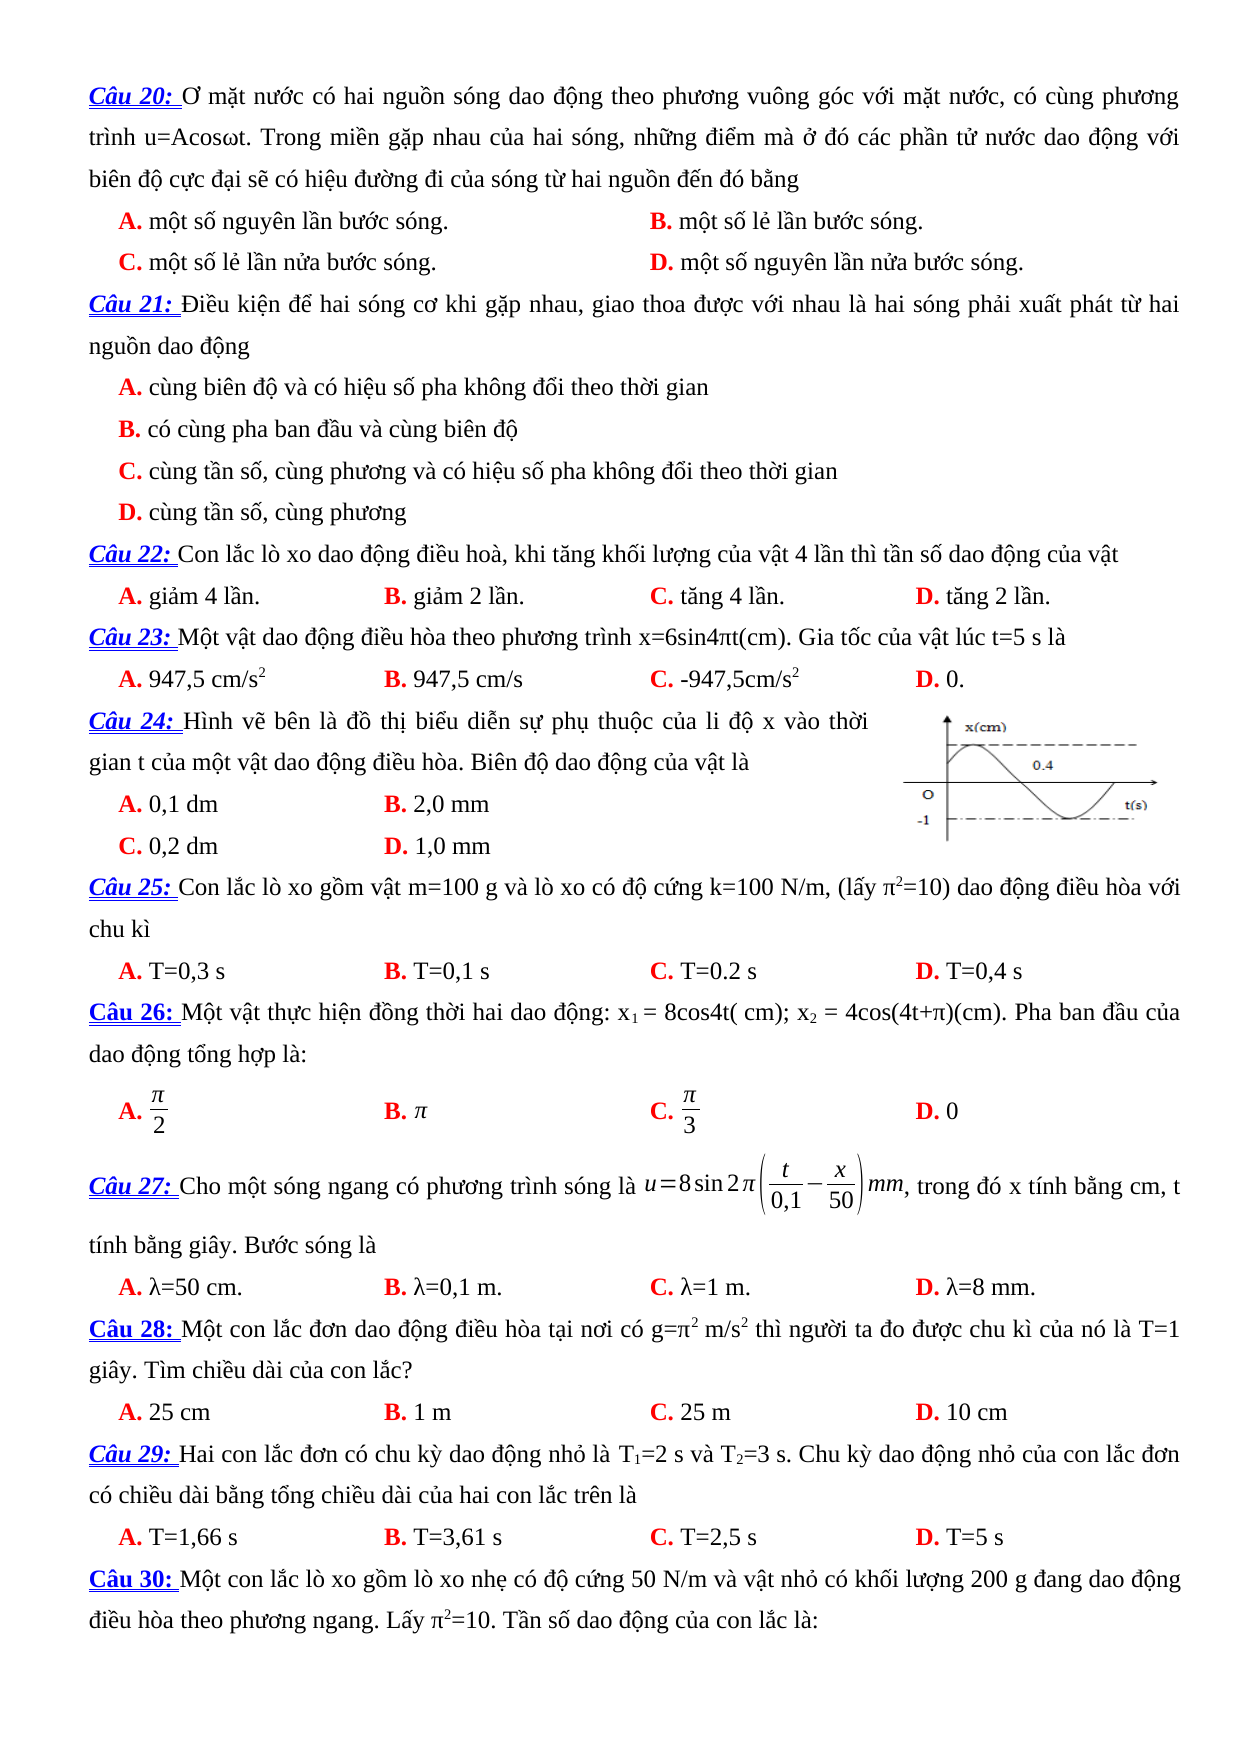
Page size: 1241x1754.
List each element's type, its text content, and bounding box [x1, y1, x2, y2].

text A. cùng biên độ và có hiệu số pha không đổi theo thời gian [88, 372, 1181, 401]
text A. giảm 4 lần. B. giảm 2 lần. C. tăng 4 lần. D. tăng 2 lần. [88, 581, 1181, 609]
text A. 947,5 cm/s2 B. 947,5 cm/s C. -947,5cm/s2 D. 0. [88, 664, 1181, 693]
text Câu 29: Hai con lắc đơn có chu kỳ dao động nhỏ là T1=2 s và T2=3 s. Chu kỳ dao động nhỏ của con lắc đơn có chiều dài bằng tổng chiều dài của hai con lắc trên là [88, 1439, 1181, 1509]
text C. 0,2 dm D. 1,0 mm [88, 831, 888, 859]
text Câu 25: Con lắc lò xo gồm vật m=100 g và lò xo có độ cứng k=100 N/m, (lấy π2=10) dao động điều hòa với chu kì [88, 872, 1181, 943]
text Câu 28: Một con lắc đơn dao động điều hòa tại nơi có g=π2 m/s2 thì người ta đo được chu kì của nó là T=1 giây. Tìm chiều dài của con lắc? [88, 1314, 1181, 1384]
text A. 0,1 dm B. 2,0 mm [88, 789, 888, 818]
text A. T=0,3 s B. T=0,1 s C. T=0.2 s D. T=0,4 s [88, 956, 1181, 984]
text C. cùng tần số, cùng phương và có hiệu số pha không đổi theo thời gian [88, 456, 1181, 484]
text C. một số lẻ lần nửa bước sóng. D. một số nguyên lần nửa bước sóng. [88, 247, 1181, 276]
text Câu 23: Một vật dao động điều hòa theo phương trình x=6sin4πt(cm). Gia tốc của vật lúc t=5 s là [88, 622, 1181, 651]
text Câu 24: Hình vẽ bên là đồ thị biểu diễn sự phụ thuộc của li độ x vào thời gian t của một vật dao động điều hòa. Biên độ dao động của vật là [88, 706, 1181, 776]
text Câu 22: Con lắc lò xo dao động điều hoà, khi tăng khối lượng của vật 4 lần thì tần số dao động của vật [88, 539, 1181, 568]
text Câu 27: Cho một sóng ngang có phương trình sóng là , trong đó x tính bằng cm, t tính bằng giây. Bước sóng là [88, 1153, 1181, 1259]
text A. một số nguyên lần bước sóng. B. một số lẻ lần bước sóng. [88, 206, 1181, 234]
text D. cùng tần số, cùng phương [88, 497, 1181, 526]
text Câu 30: Một con lắc lò xo gồm lò xo nhẹ có độ cứng 50 N/m và vật nhỏ có khối lượng 200 g đang dao động điều hòa theo phương ngang. Lấy π2=10. Tần số dao động của con lắc là: [88, 1564, 1181, 1634]
text A. T=1,66 s B. T=3,61 s C. T=2,5 s D. T=5 s [88, 1522, 1181, 1551]
text A. B. C. D. 0 [88, 1081, 1181, 1140]
text Câu 20: Ơ mặt nước có hai nguồn sóng dao động theo phương vuông góc với mặt nước, có cùng phương trình u=Acosωt. Trong miền gặp nhau của hai sóng, những điểm mà ở đó các phần tử nước dao động với biên độ cực đại sẽ có hiệu đường đi của sóng từ hai nguồn đến đó bằng [88, 81, 1181, 193]
picture [888, 707, 1180, 865]
text A. 25 cm B. 1 m C. 25 m D. 10 cm [88, 1397, 1181, 1426]
text A. λ=50 cm. B. λ=0,1 m. C. λ=1 m. D. λ=8 mm. [88, 1272, 1181, 1301]
text Câu 26: Một vật thực hiện đồng thời hai dao động: x1 = 8cos4t( cm); x2 = 4cos(4t+π)(cm). Pha ban đầu của dao động tổng hợp là: [88, 997, 1181, 1068]
text B. có cùng pha ban đầu và cùng biên độ [88, 414, 1181, 443]
text Câu 21: Điều kiện để hai sóng cơ khi gặp nhau, giao thoa được với nhau là hai sóng phải xuất phát từ hai nguồn dao động [88, 289, 1181, 359]
